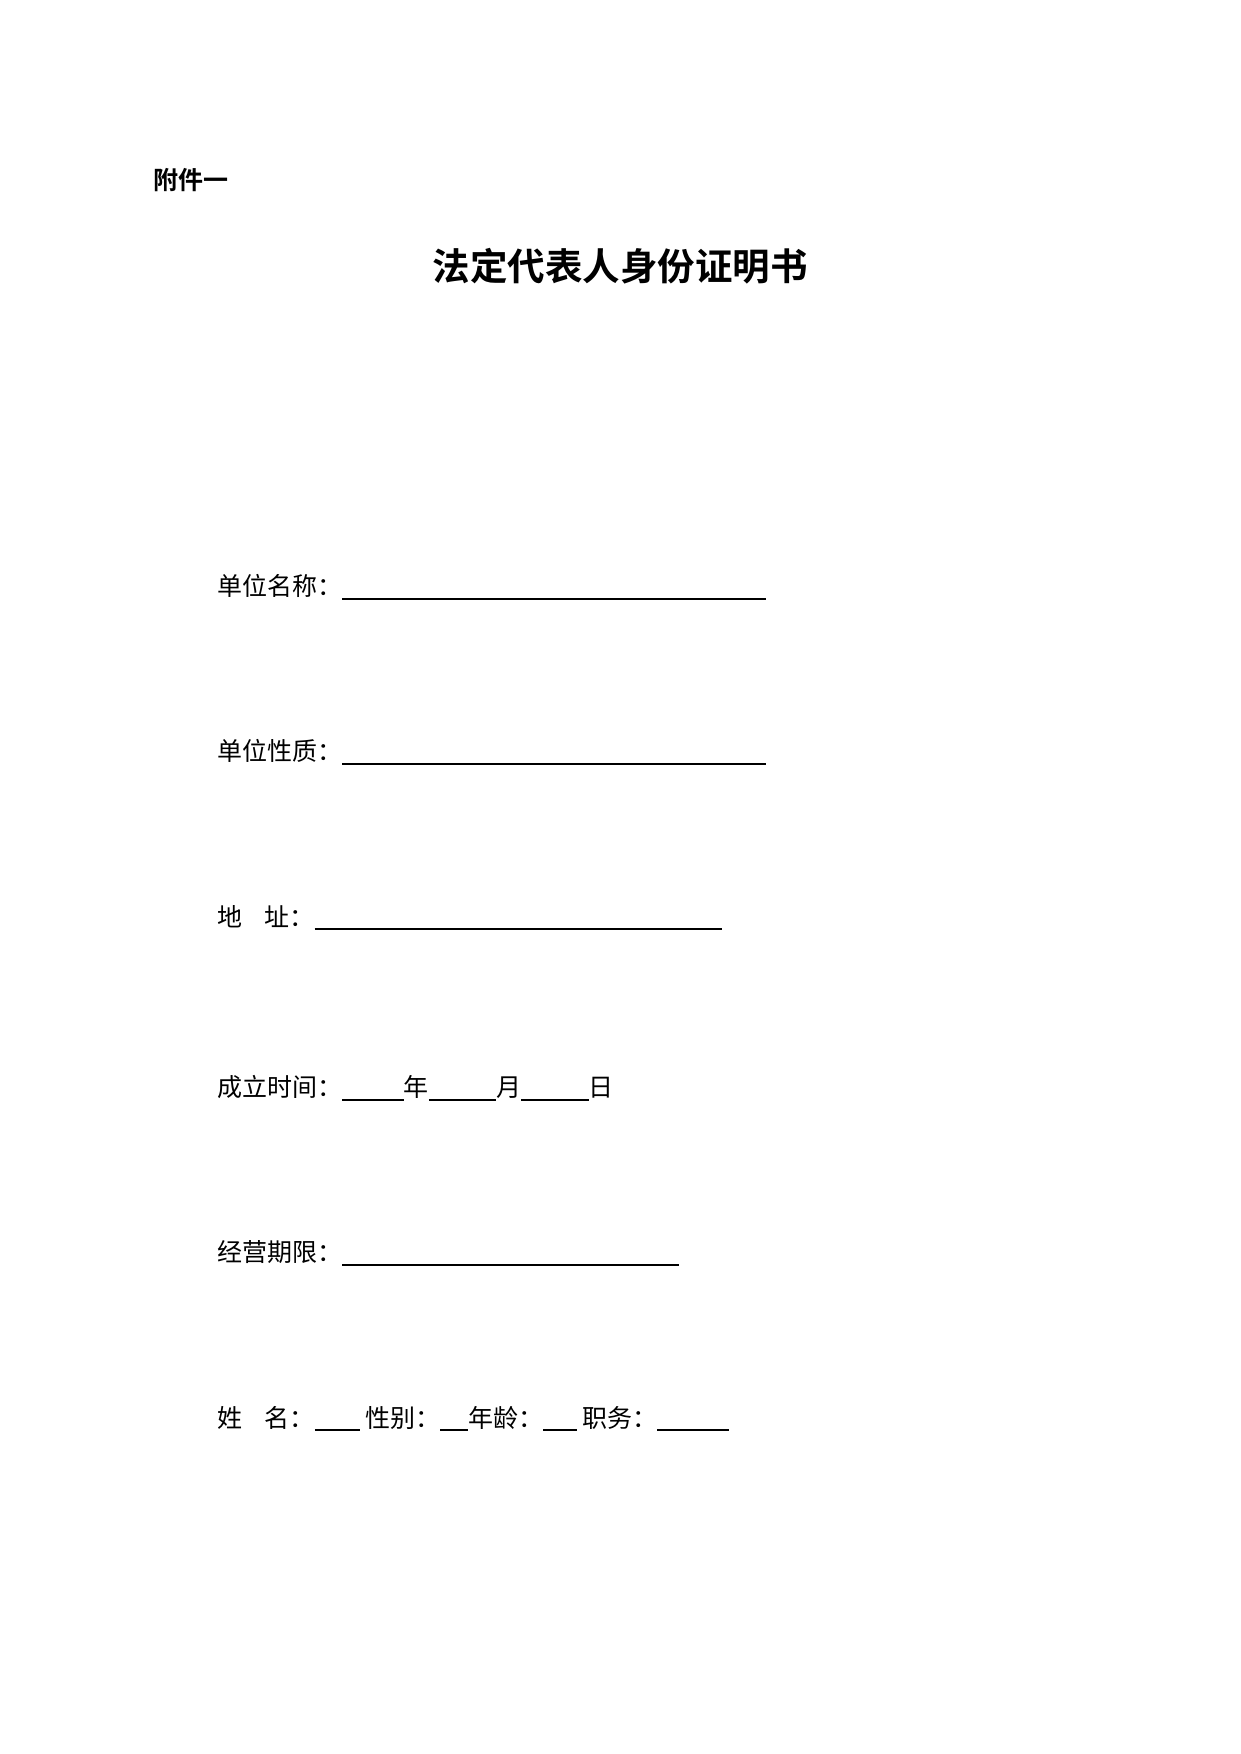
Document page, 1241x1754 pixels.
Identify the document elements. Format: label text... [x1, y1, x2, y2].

text 附件一 [153, 146, 1087, 211]
text 姓 名： 性别： 年龄： 职务： [153, 1384, 1087, 1449]
text 单位性质： [153, 717, 1087, 782]
text 地 址： [153, 883, 1087, 948]
text 经营期限： [153, 1218, 1087, 1283]
text 法定代表人身份证明书 [153, 232, 1087, 297]
text 成立时间： 年 月 日 [153, 1053, 1087, 1118]
text 单位名称： [153, 552, 1087, 617]
